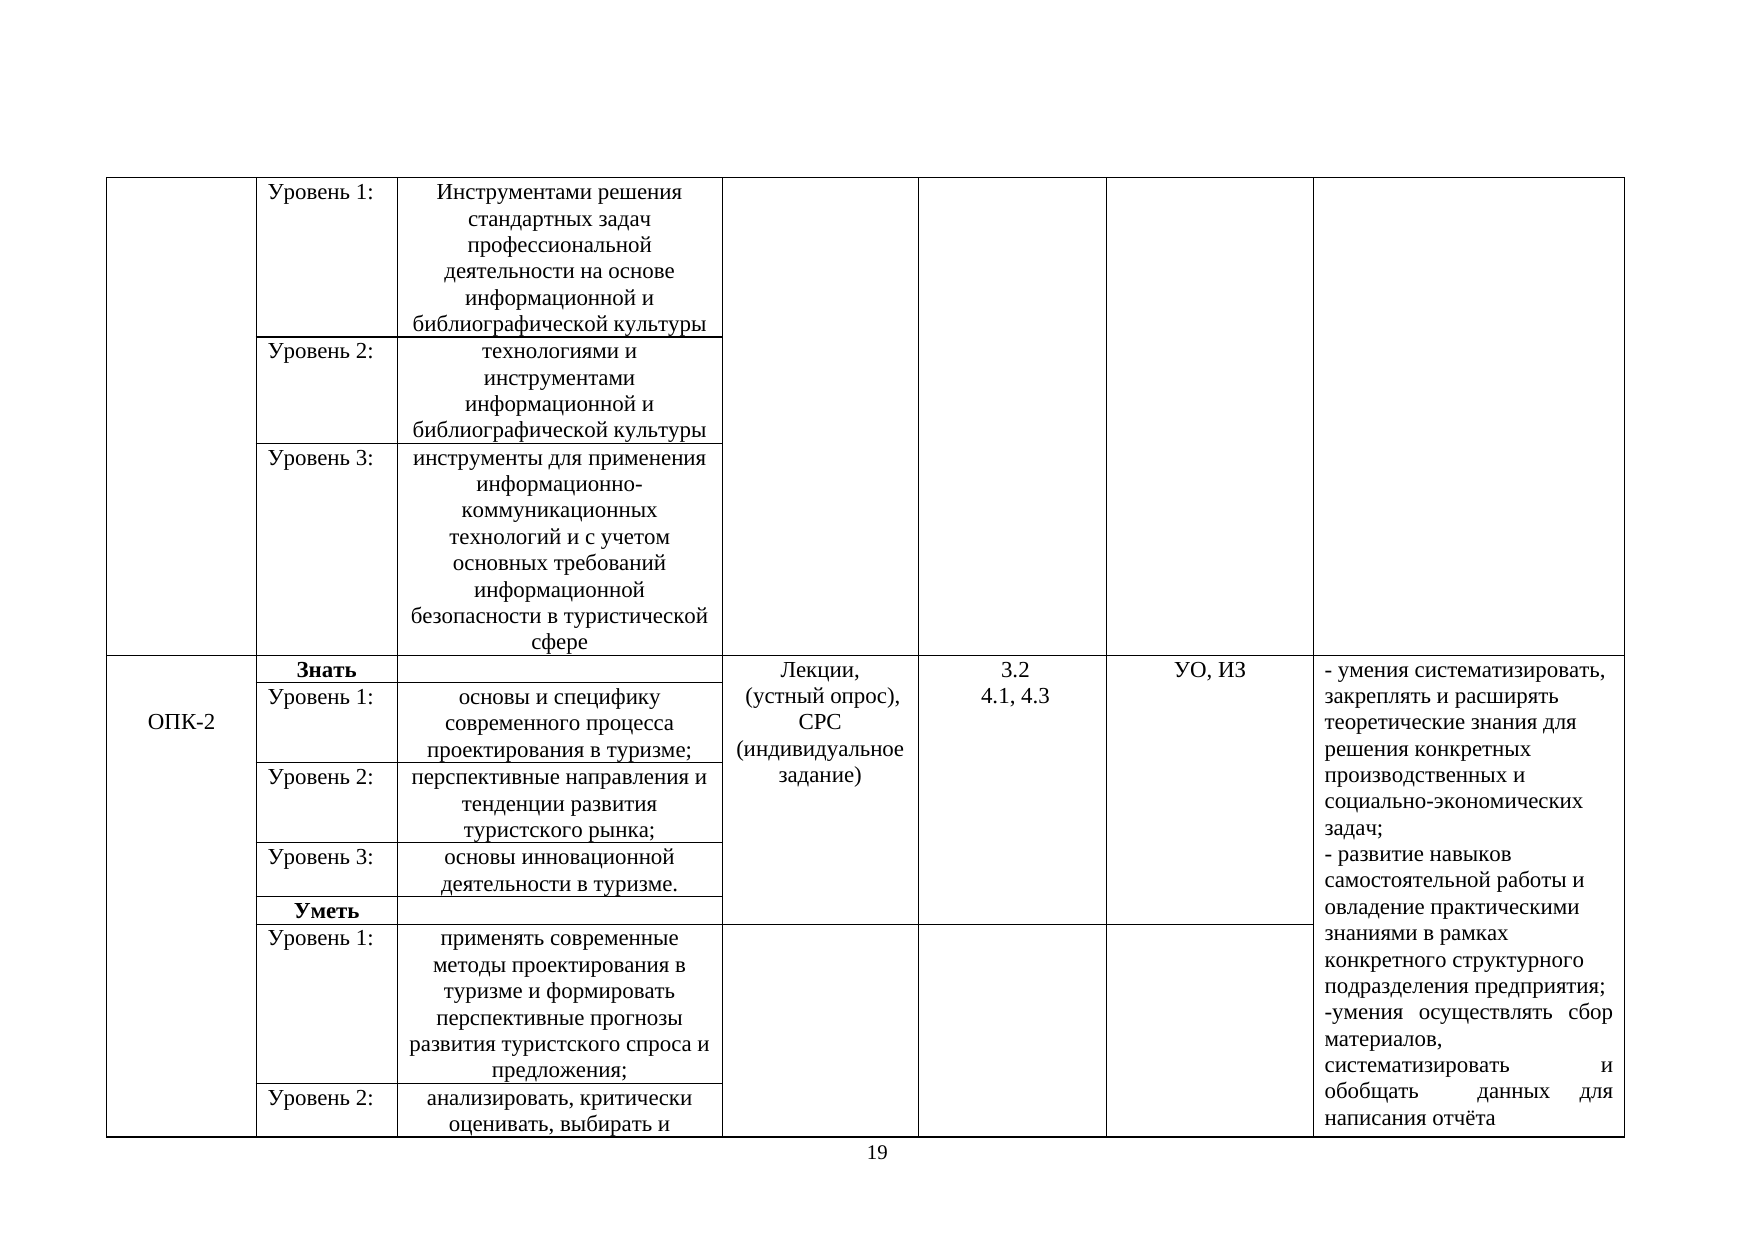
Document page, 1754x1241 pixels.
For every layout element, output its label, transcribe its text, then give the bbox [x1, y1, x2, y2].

table_cell Уровень 3: [257, 843, 397, 896]
table_cell Уровень 2: [257, 338, 397, 443]
table_cell применять современные методы проектирования в туризме и формировать перспективные прогнозы развития туристского спроса и предложения; [398, 925, 722, 1083]
table_cell основы и специфику современного процесса проектирования в туризме; [398, 683, 722, 762]
table_cell перспективные направления и тенденции развития туристского рынка; [398, 763, 722, 842]
table_cell [723, 925, 918, 1136]
table_cell инструменты для применения информационно-коммуникационных технологий и с учетом основных требований информационной безопасности в туристической сфере [398, 444, 722, 655]
table_cell Уровень 2: [257, 763, 397, 842]
table_cell [1107, 925, 1313, 1136]
table_cell 3.2 4.1, 4.3 [919, 656, 1106, 923]
table_cell [398, 656, 722, 682]
table_cell Уровень 1: [257, 925, 397, 1083]
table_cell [398, 1084, 722, 1136]
table_cell [919, 925, 1106, 1136]
table_cell технологиями и инструментами информационной и библиографической культуры [398, 338, 722, 443]
table_cell Уровень 1: [257, 683, 397, 762]
table_cell - умения систематизировать, закреплять и расширять теоретические знания для решения конкретных производственных и социально-экономических задач; - развитие навыков самостоятельной работы и овладение практическими знаниями в рамках конкретного структурного подразделения предприятия; -умения осуществлять сбор материалов, систематизировать и обобщать данных для написания отчёта [1314, 656, 1624, 1136]
table_cell Уровень 3: [257, 444, 397, 655]
table_cell Лекции, (устный опрос), СРС (индивидуальное задание) [723, 656, 918, 923]
table_cell основы инновационной деятельности в туризме. [398, 843, 722, 896]
table_cell Знать [257, 656, 397, 682]
table_cell Инструментами решения стандартных задач профессиональной деятельности на основе информационной и библиографической культуры [398, 178, 722, 336]
table_cell [398, 897, 722, 923]
table_cell Уровень 1: [257, 178, 397, 336]
table_cell Уметь [257, 897, 397, 923]
table_cell ОПК-2 [107, 656, 256, 1136]
table_cell Уровень 2: [257, 1084, 397, 1136]
table_cell УО, ИЗ [1107, 656, 1313, 923]
